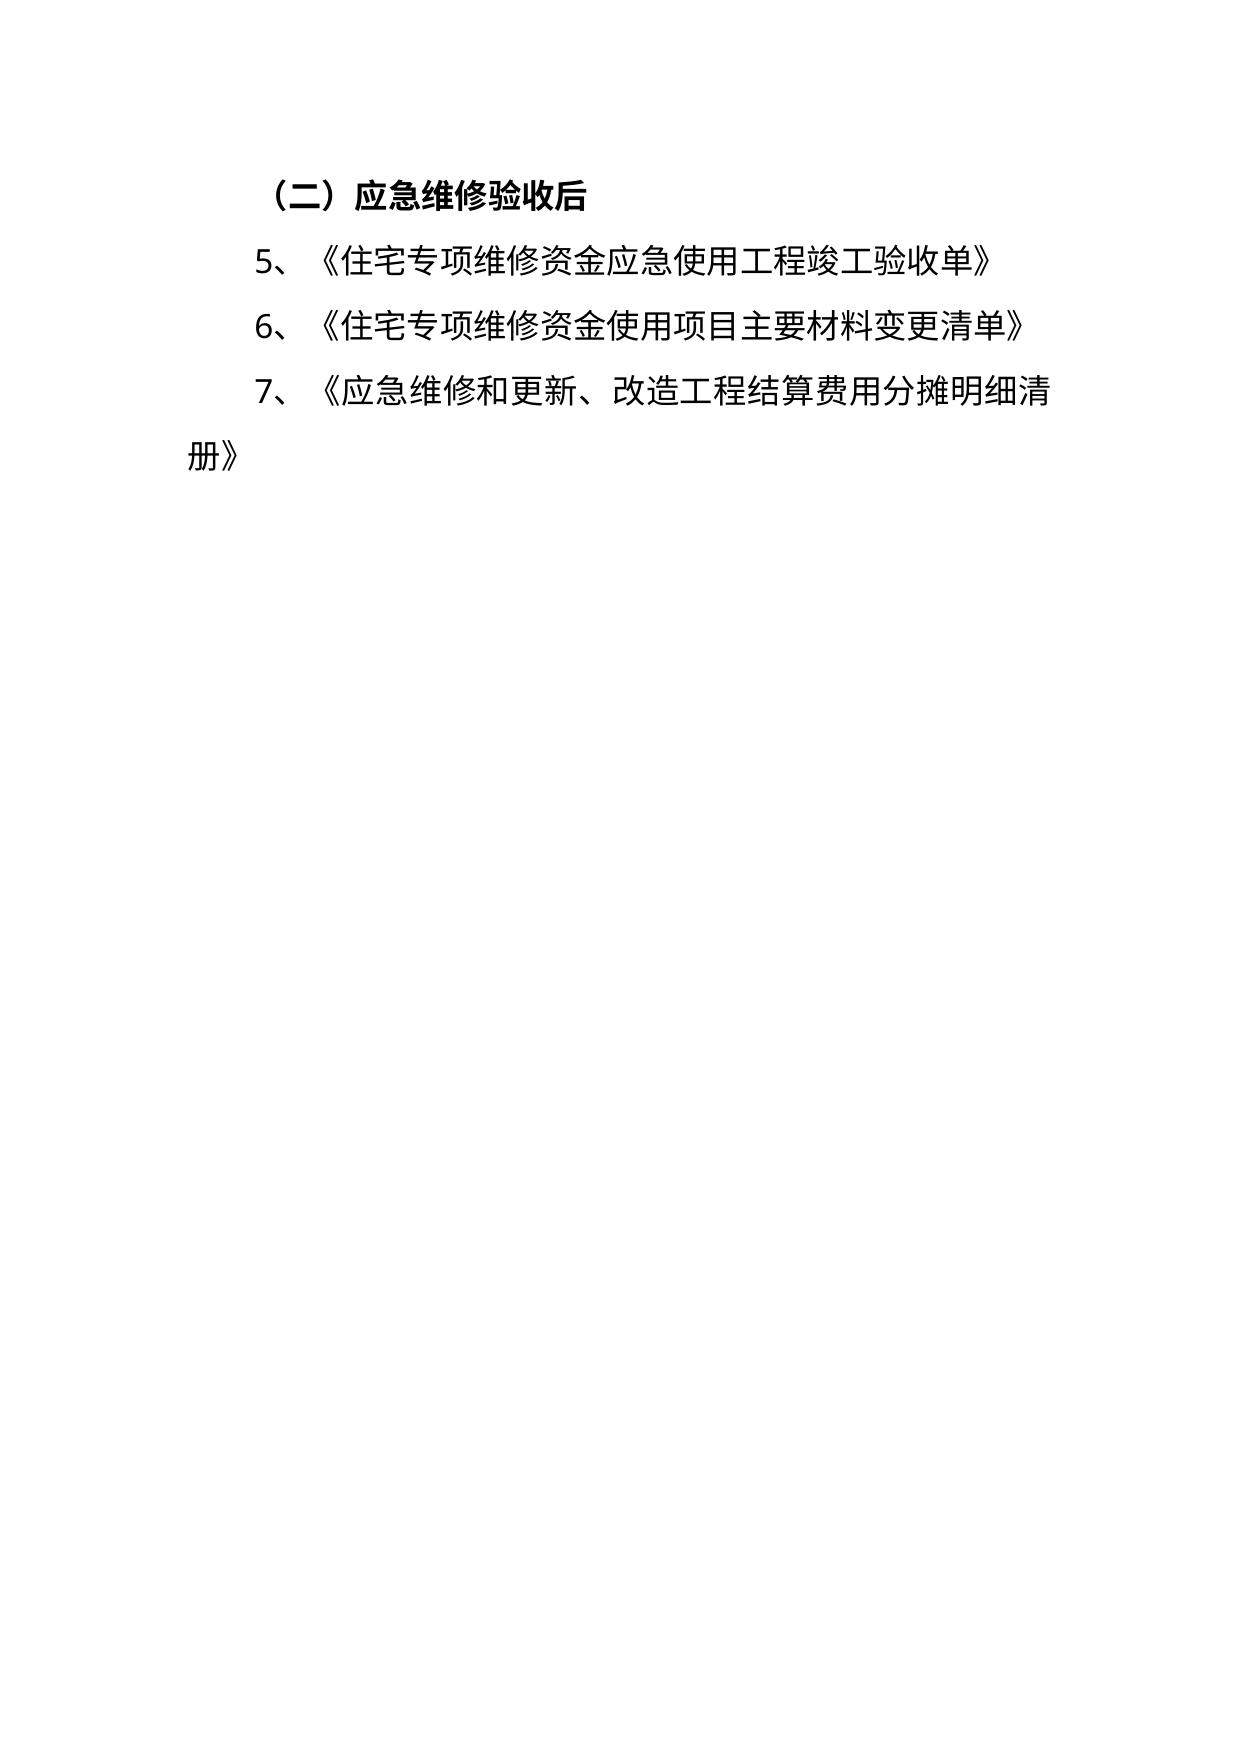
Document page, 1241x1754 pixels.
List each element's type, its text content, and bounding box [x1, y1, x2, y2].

text （二）应急维修验收后 [187, 162, 1053, 227]
text 7、《应急维修和更新、改造工程结算费用分摊明细清册》 [187, 357, 1053, 487]
text 5、《住宅专项维修资金应急使用工程竣工验收单》 [187, 227, 1053, 292]
text 6、《住宅专项维修资金使用项目主要材料变更清单》 [187, 292, 1053, 357]
